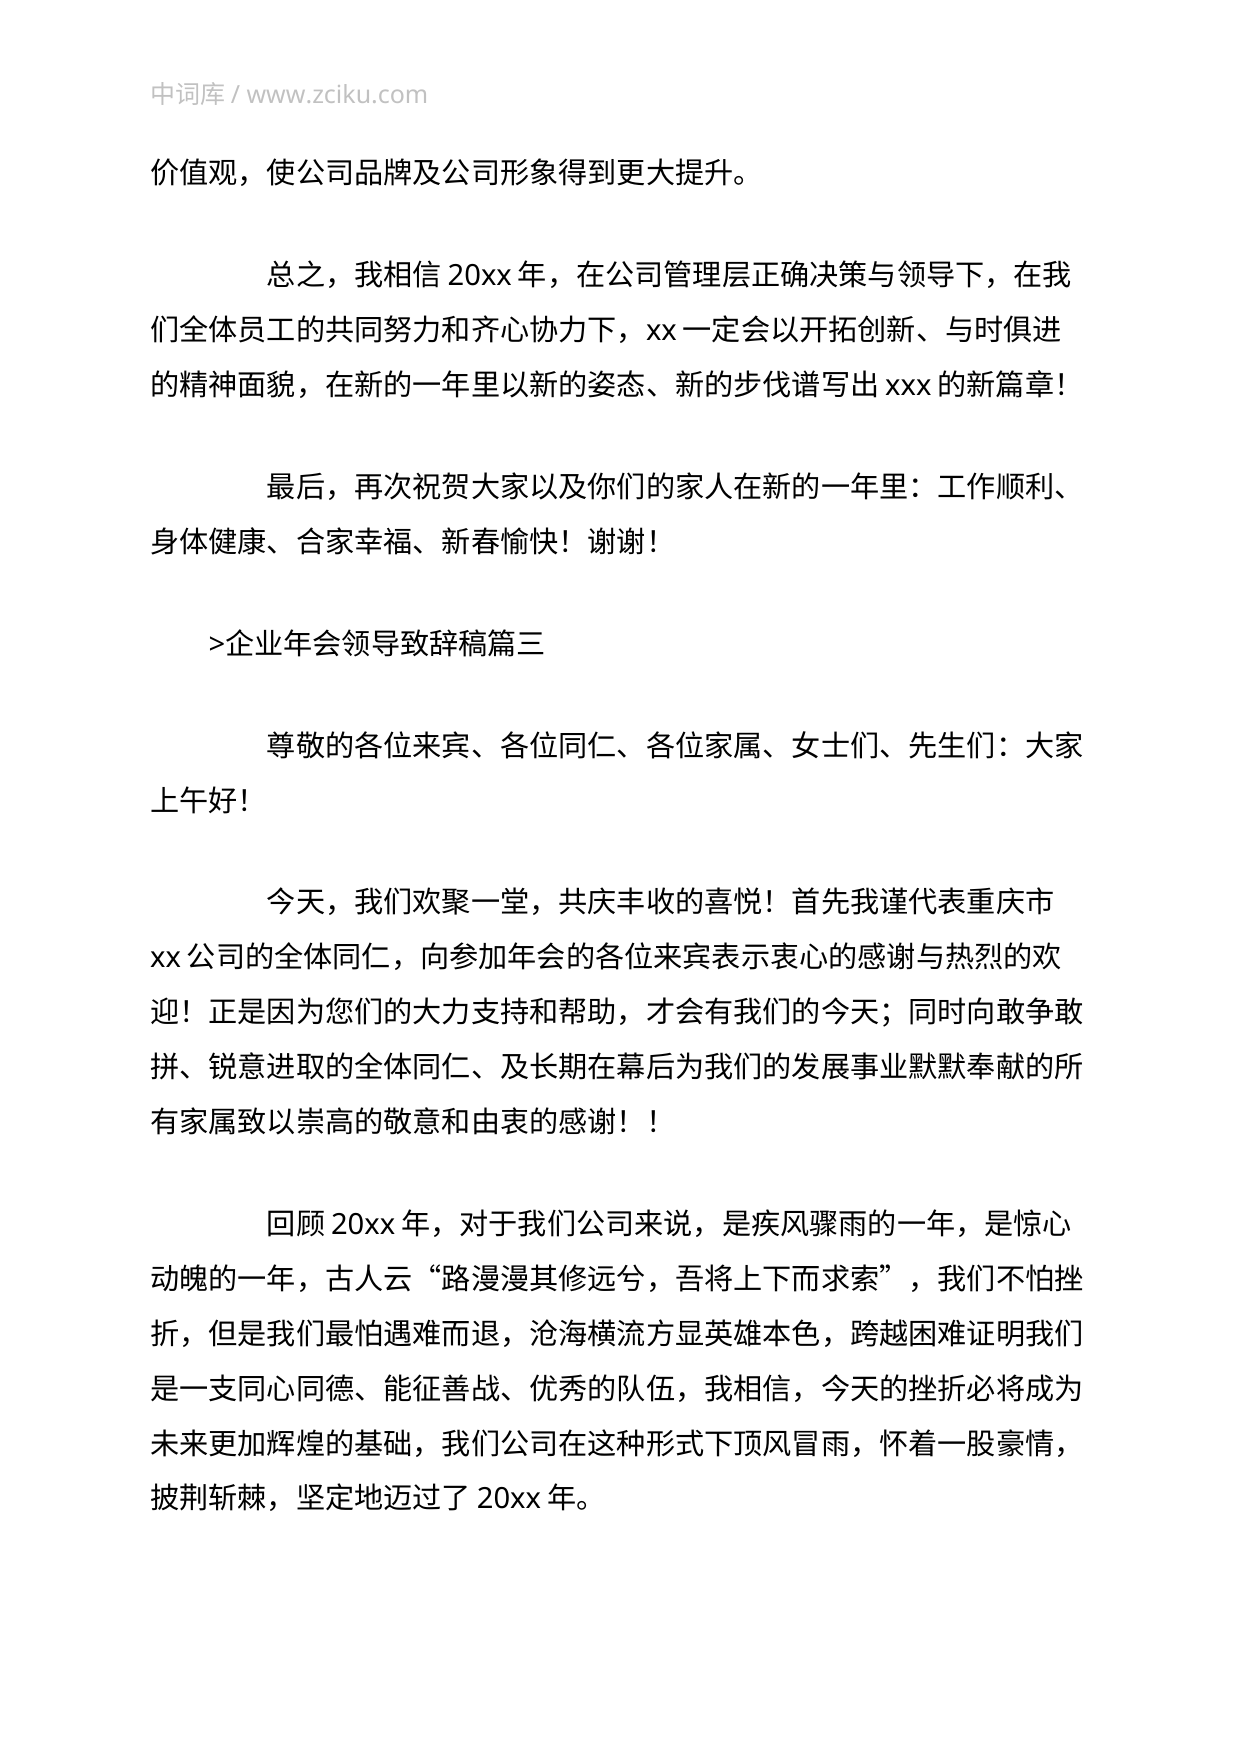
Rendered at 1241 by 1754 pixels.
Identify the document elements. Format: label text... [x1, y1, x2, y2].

text 总之，我相信20xx年，在公司管理层正确决策与领导下，在我们全体员工的共同努力和齐心协力下，xx一定会以开拓创新、与时俱进的精神面貌，在新的一年里以新的姿态、新的步伐谱写出xxx的新篇章！ [150, 252, 1090, 404]
text >企业年会领导致辞稿篇三 [150, 620, 1090, 663]
text 尊敬的各位来宾、各位同仁、各位家属、女士们、先生们：大家上午好！ [150, 722, 1090, 819]
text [150, 150, 1090, 192]
text 最后，再次祝贺大家以及你们的家人在新的一年里：工作顺利、身体健康、合家幸福、新春愉快！谢谢！ [150, 464, 1090, 561]
text 今天，我们欢聚一堂，共庆丰收的喜悦！首先我谨代表重庆市xx公司的全体同仁，向参加年会的各位来宾表示衷心的感谢与热烈的欢迎！正是因为您们的大力支持和帮助，才会有我们的今天；同时向敢争敢拼、锐意进取的全体同仁、及长期在幕后为我们的发展事业默默奉献的所有家属致以崇高的敬意和由衷的感谢！！ [150, 879, 1090, 1141]
text 回顾20xx年，对于我们公司来说，是疾风骤雨的一年，是惊心动魄的一年，古人云“路漫漫其修远兮，吾将上下而求索”，我们不怕挫折，但是我们最怕遇难而退，沧海横流方显英雄本色，跨越困难证明我们是一支同心同德、能征善战、优秀的队伍，我相信，今天的挫折必将成为未来更加辉煌的基础，我们公司在这种形式下顶风冒雨，怀着一股豪情，披荆斩棘，坚定地迈过了20xx年。 [150, 1201, 1090, 1517]
